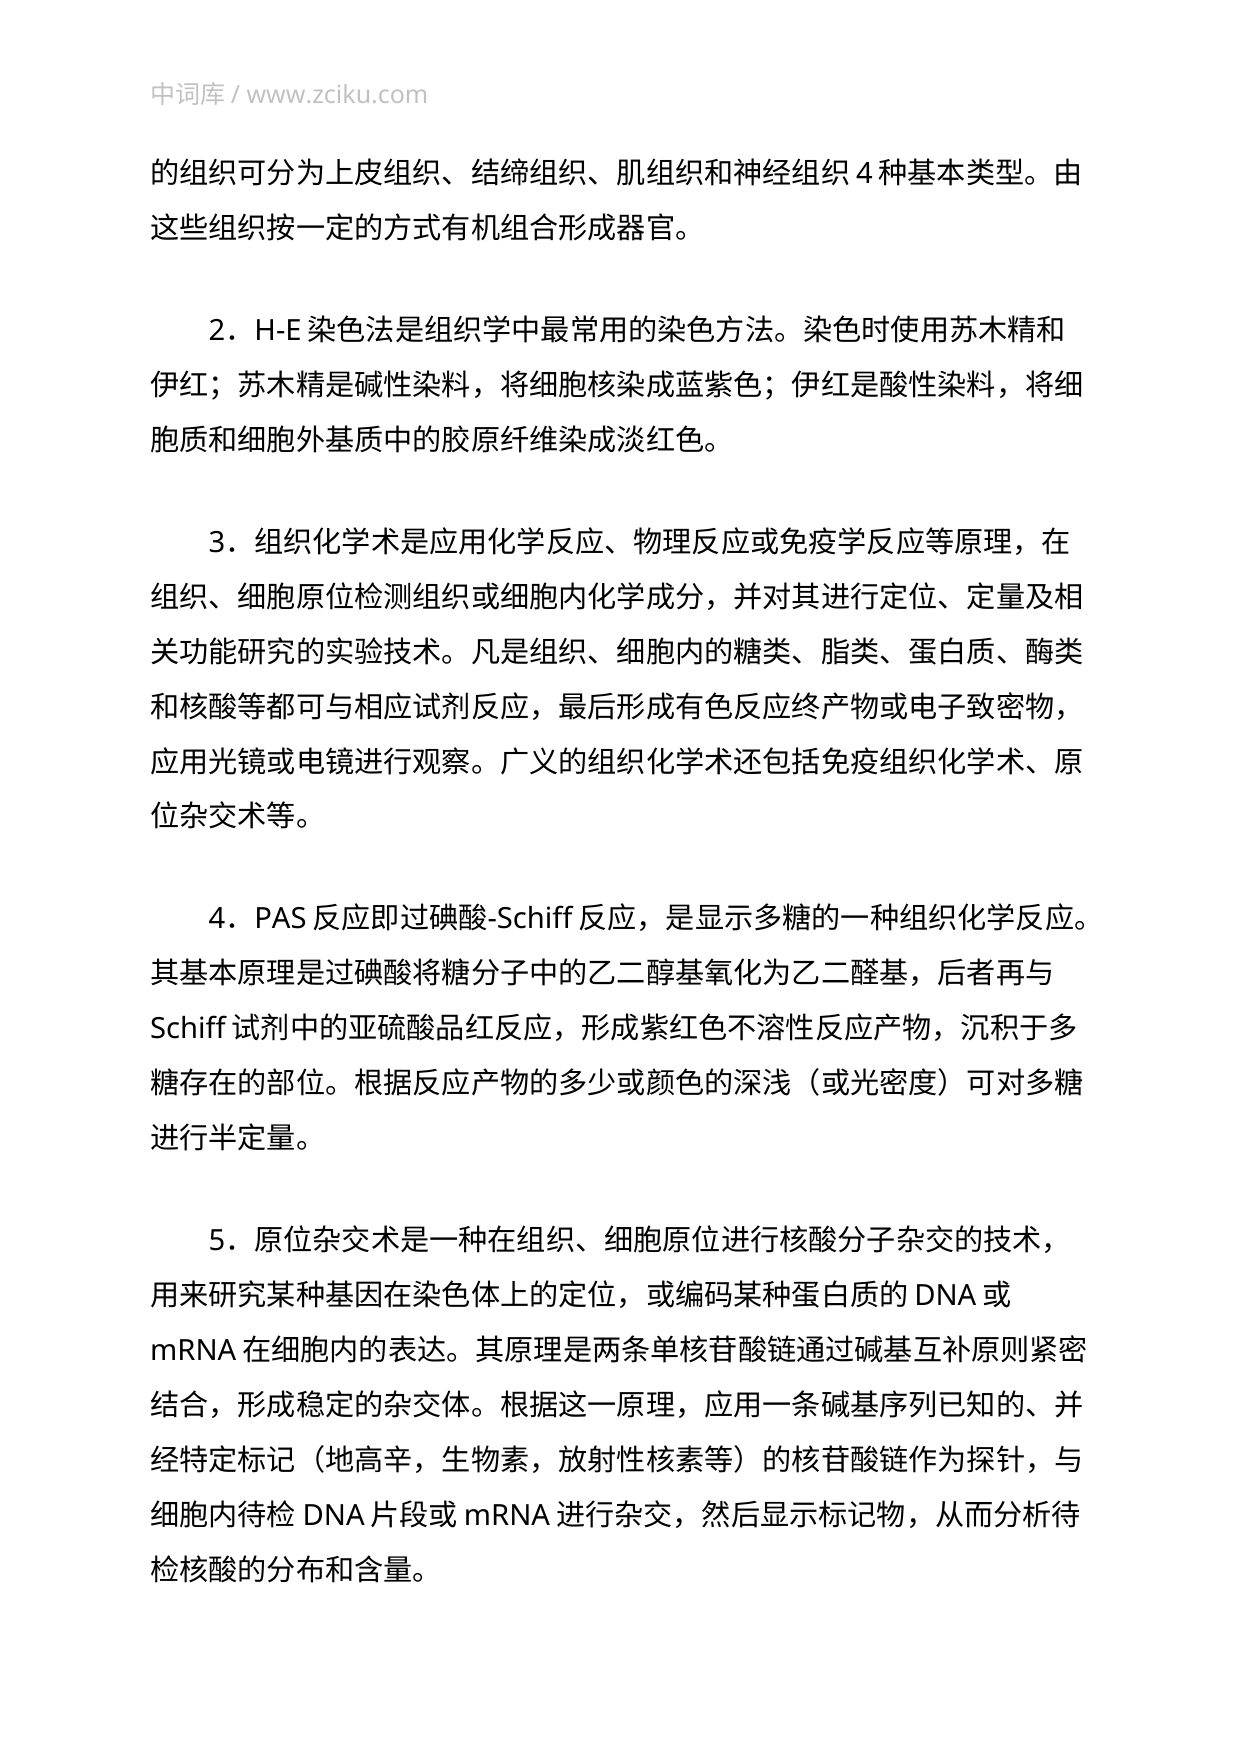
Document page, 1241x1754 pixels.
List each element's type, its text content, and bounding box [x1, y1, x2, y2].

text 2．H-E染色法是组织学中最常用的染色方法。染色时使用苏木精和伊红；苏木精是碱性染料，将细胞核染成蓝紫色；伊红是酸性染料，将细胞质和细胞外基质中的胶原纤维染成淡红色。 [150, 307, 1090, 459]
text 3．组织化学术是应用化学反应、物理反应或免疫学反应等原理，在组织、细胞原位检测组织或细胞内化学成分，并对其进行定位、定量及相关功能研究的实验技术。凡是组织、细胞内的糖类、脂类、蛋白质、酶类和核酸等都可与相应试剂反应，最后形成有色反应终产物或电子致密物，应用光镜或电镜进行观察。广义的组织化学术还包括免疫组织化学术、原位杂交术等。 [150, 518, 1090, 835]
text 4．PAS反应即过碘酸-Schiff反应，是显示多糖的一种组织化学反应。其基本原理是过碘酸将糖分子中的乙二醇基氧化为乙二醛基，后者再与Schiff试剂中的亚硫酸品红反应，形成紫红色不溶性反应产物，沉积于多糖存在的部位。根据反应产物的多少或颜色的深浅（或光密度）可对多糖进行半定量。 [150, 895, 1090, 1157]
text 5．原位杂交术是一种在组织、细胞原位进行核酸分子杂交的技术，用来研究某种基因在染色体上的定位，或编码某种蛋白质的DNA或mRNA在细胞内的表达。其原理是两条单核苷酸链通过碱基互补原则紧密结合，形成稳定的杂交体。根据这一原理，应用一条碱基序列已知的、并经特定标记（地高辛，生物素，放射性核素等）的核苷酸链作为探针，与细胞内待检 DNA片段或mRNA进行杂交，然后显示标记物，从而分析待检核酸的分布和含量。 [150, 1216, 1090, 1588]
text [150, 150, 1090, 247]
